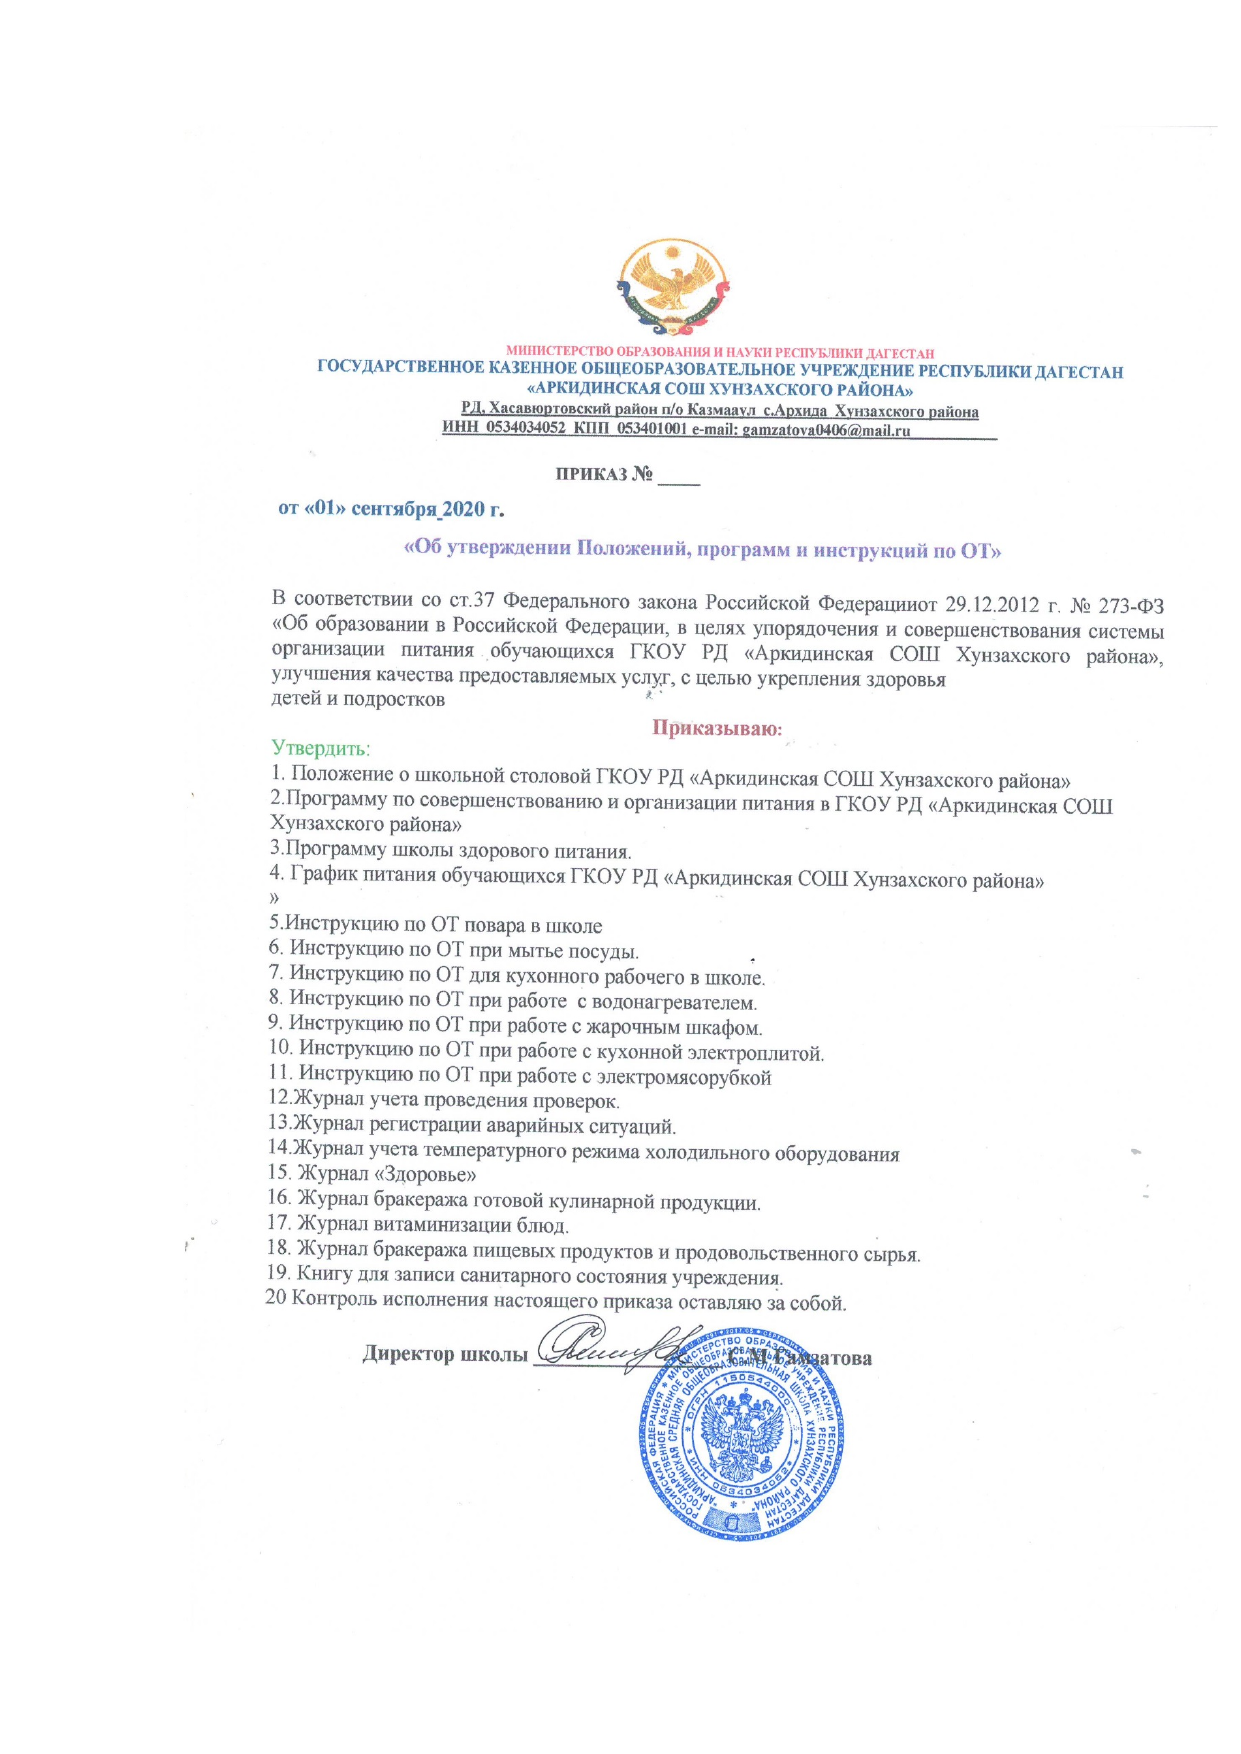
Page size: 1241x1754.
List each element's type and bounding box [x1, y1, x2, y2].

picture [177, 118, 1218, 1636]
